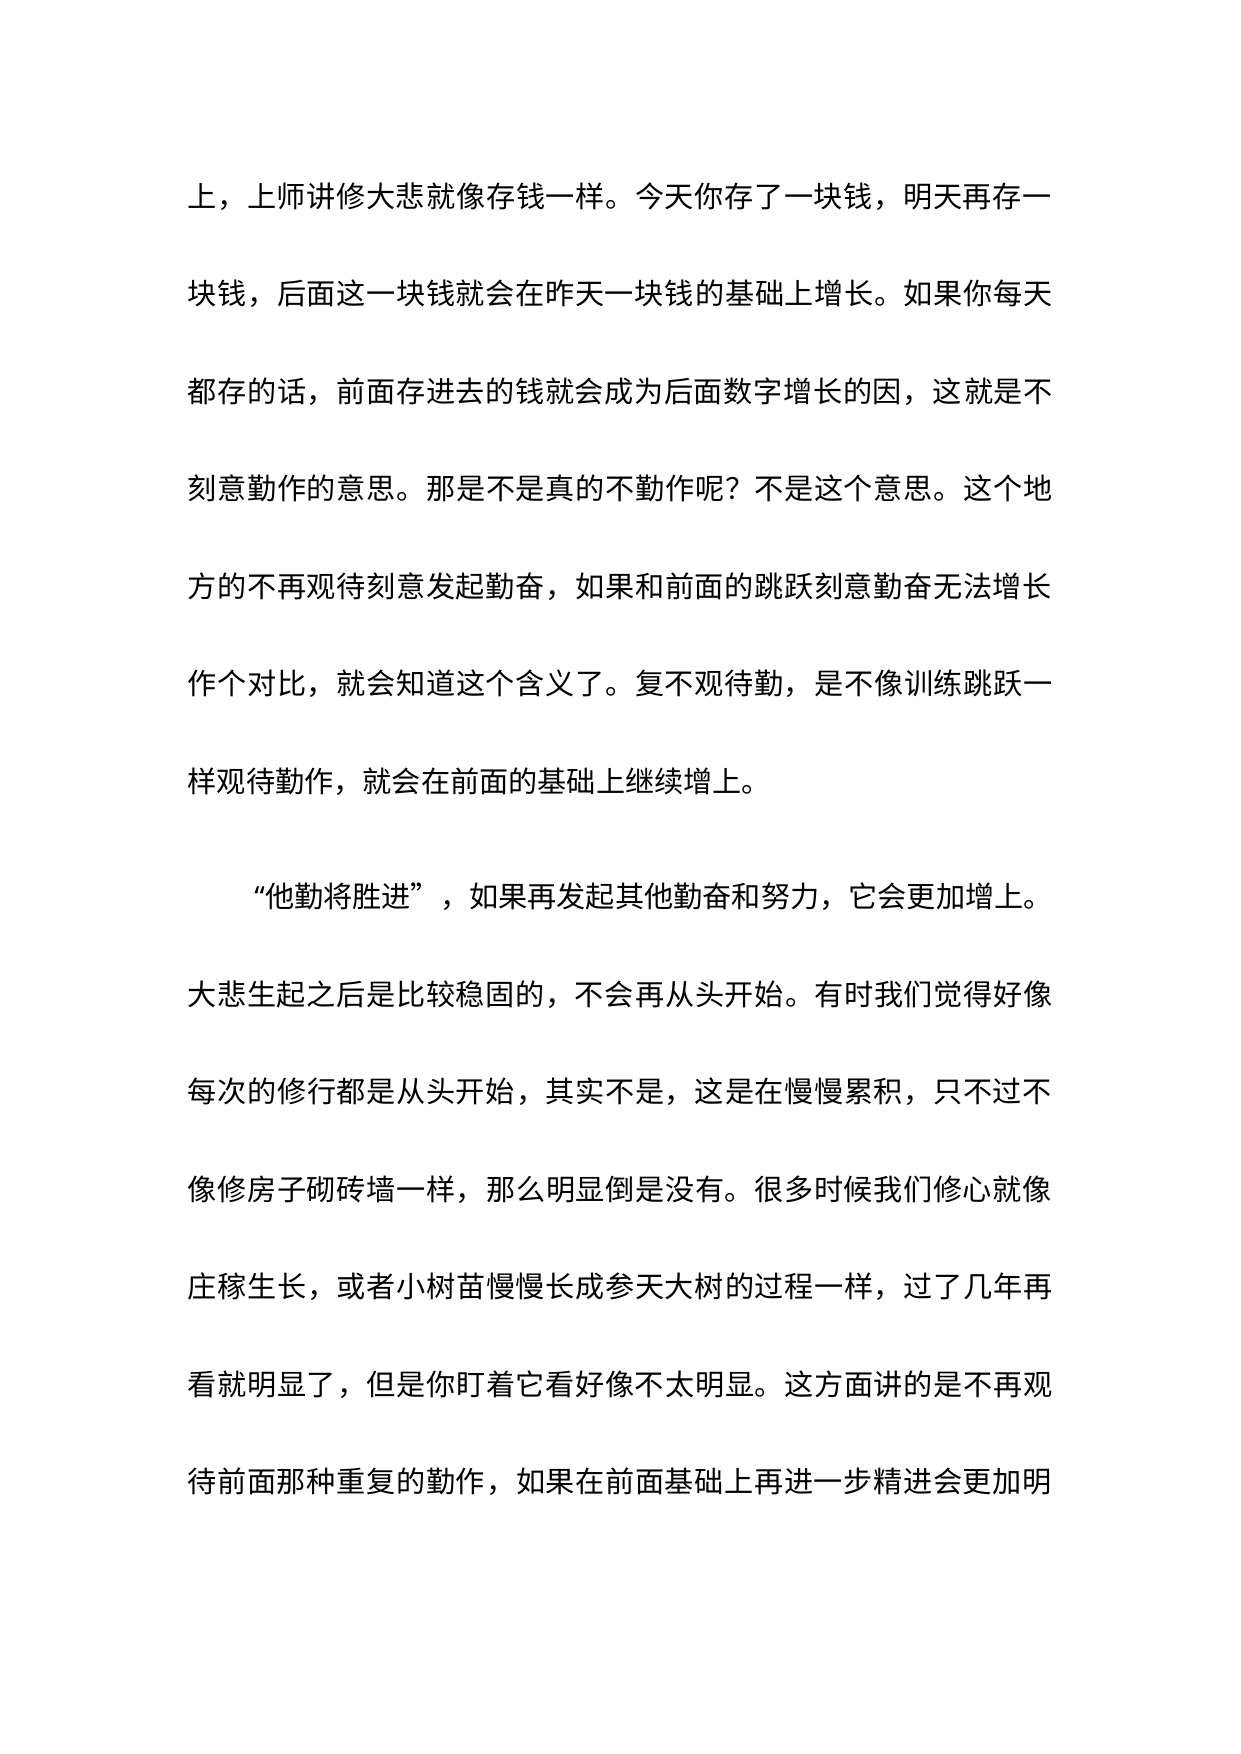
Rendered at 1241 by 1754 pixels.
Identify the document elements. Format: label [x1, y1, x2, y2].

text [187, 162, 1053, 812]
text [187, 862, 1053, 1512]
